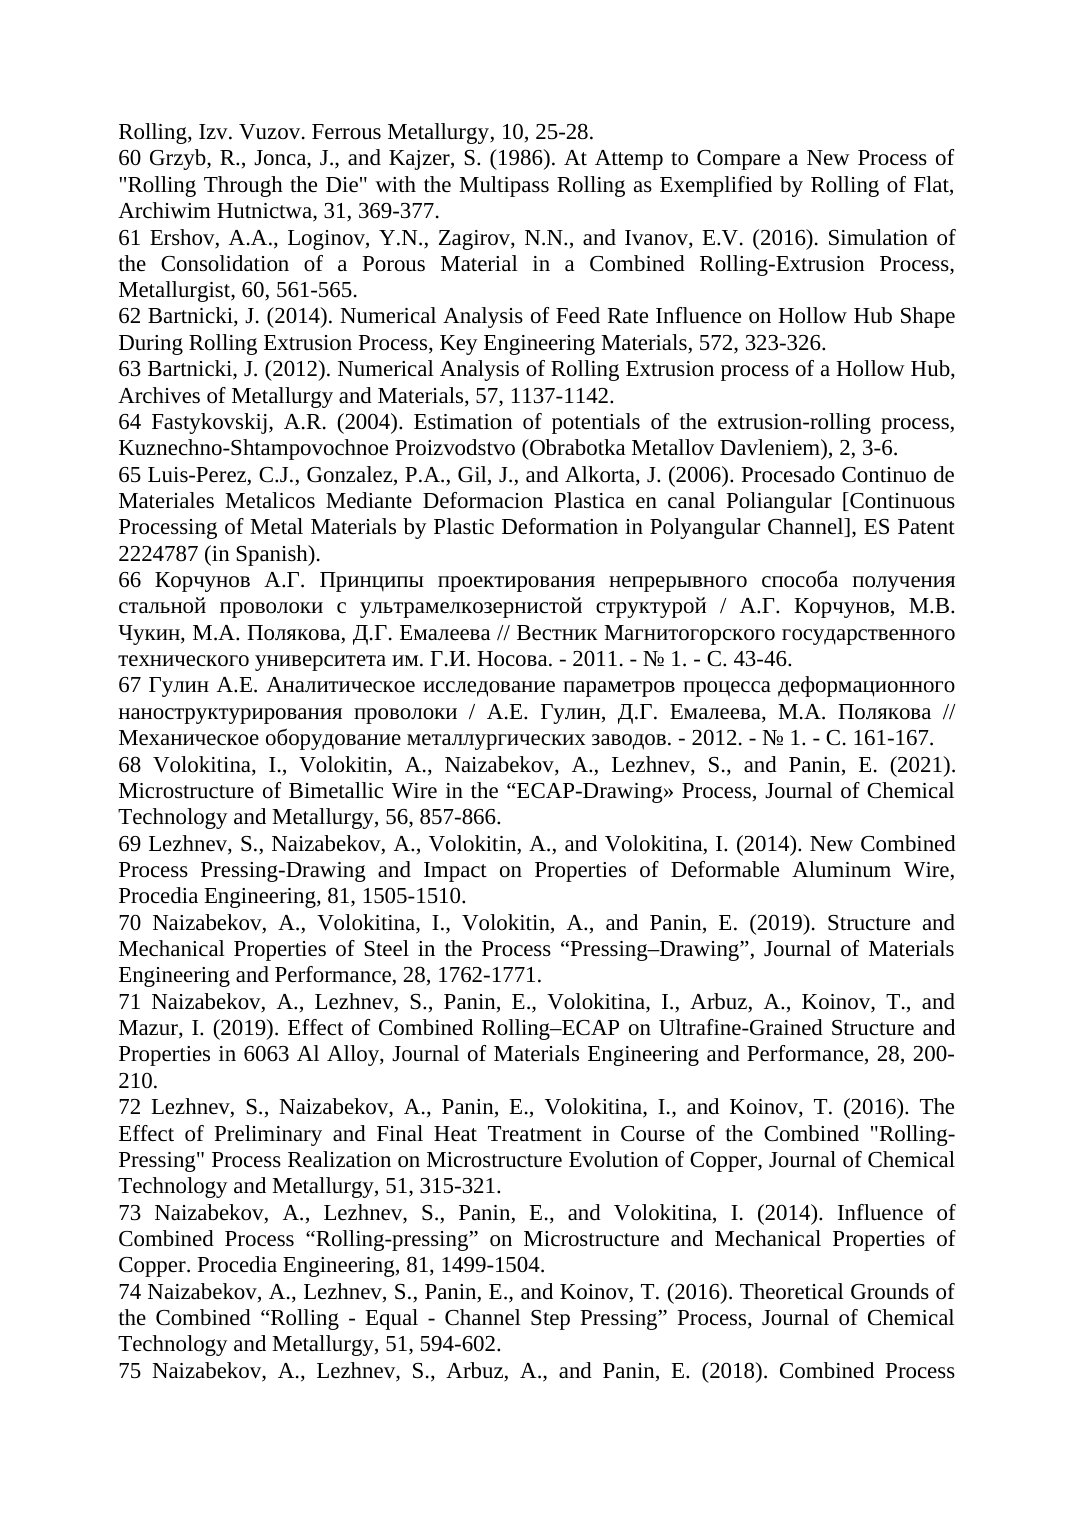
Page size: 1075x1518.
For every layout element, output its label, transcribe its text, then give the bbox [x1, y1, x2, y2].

text 61 Ershov, A.A., Loginov, Y.N., Zagirov, N.N., and Ivanov, E.V. (2016). Simulation of the Consolidation of a Porous Material in a Combined Rolling-Extrusion Process, Metallurgist, 60, 561-565. [118, 223, 957, 303]
text 70 Naizabekov, A., Volokitina, I., Volokitin, A., and Panin, E. (2019). Structure and Mechanical Properties of Steel in the Process “Pressing–Drawing”, Journal of Materials Engineering and Performance, 28, 1762-1771. [118, 909, 957, 988]
text 69 Lezhnev, S., Naizabekov, A., Volokitin, A., and Volokitina, I. (2014). New Combined Process Pressing-Drawing and Impact on Properties of Deformable Aluminum Wire, Procedia Engineering, 81, 1505-1510. [118, 830, 957, 909]
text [118, 118, 957, 144]
text 64 Fastykovskij, A.R. (2004). Estimation of potentials of the extrusion-rolling process, Kuznechno-Shtampovochnoe Proizvodstvo (Obrabotka Metallov Davleniem), 2, 3-6. [118, 408, 957, 461]
text 72 Lezhnev, S., Naizabekov, A., Panin, E., Volokitina, I., and Koinov, T. (2016). The Effect of Preliminary and Final Heat Treatment in Course of the Combined "Rolling-Pressing" Process Realization on Microstructure Evolution of Copper, Journal of Chemical Technology and Metallurgy, 51, 315-321. [118, 1093, 957, 1199]
text 71 Naizabekov, A., Lezhnev, S., Panin, E., Volokitina, I., Arbuz, A., Koinov, T., and Mazur, I. (2019). Effect of Combined Rolling–ECAP on Ultrafine-Grained Structure and Properties in 6063 Al Alloy, Journal of Materials Engineering and Performance, 28, 200-210. [118, 988, 957, 1093]
text 73 Naizabekov, A., Lezhnev, S., Panin, E., and Volokitina, I. (2014). Influence of Combined Process “Rolling-pressing” on Microstructure and Mechanical Properties of Copper. Procedia Engineering, 81, 1499-1504. [118, 1199, 957, 1278]
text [118, 1357, 957, 1383]
text 65 Luis-Perez, C.J., Gonzalez, P.A., Gil, J., and Alkorta, J. (2006). Procesado Continuo de Materiales Metalicos Mediante Deformacion Plastica en canal Poliangular [Continuous Processing of Metal Materials by Plastic Deformation in Polyangular Channel], ES Patent 2224787 (in Spanish). [118, 461, 957, 566]
text 66 Корчунов А.Г. Принципы проектирования непрерывного способа получения стальной проволоки с ультрамелкозернистой структурой / А.Г. Корчунов, М.В. Чукин, М.А. Полякова, Д.Г. Емалеева // Вестник Магнитогорского государственного технического университета им. Г.И. Носова. - 2011. - № 1. - С. 43-46. [118, 566, 957, 672]
text 68 Volokitina, I., Volokitin, A., Naizabekov, A., Lezhnev, S., and Panin, E. (2021). Microstructure of Bimetallic Wire in the “ECAP-Drawing» Process, Journal of Chemical Technology and Metallurgy, 56, 857-866. [118, 751, 957, 830]
text 62 Bartnicki, J. (2014). Numerical Analysis of Feed Rate Influence on Hollow Hub Shape During Rolling Extrusion Process, Key Engineering Materials, 572, 323-326. [118, 303, 957, 355]
text 67 Гулин А.Е. Аналитическое исследование параметров процесса деформационного наноструктурирования проволоки / А.Е. Гулин, Д.Г. Емалеева, М.А. Полякова // Механическое оборудование металлургических заводов. - 2012. - № 1. - С. 161-167. [118, 672, 957, 751]
text 60 Grzyb, R., Jonca, J., and Kajzer, S. (1986). At Attemp to Compare a New Process of "Rolling Through the Die" with the Multipass Rolling as Exemplified by Rolling of Flat, Archiwim Hutnictwa, 31, 369-377. [118, 144, 957, 223]
text 63 Bartnicki, J. (2012). Numerical Analysis of Rolling Extrusion process of a Hollow Hub, Archives of Metallurgy and Materials, 57, 1137-1142. [118, 355, 957, 408]
text 74 Naizabekov, A., Lezhnev, S., Panin, E., and Koinov, T. (2016). Theoretical Grounds of the Combined “Rolling - Equal - Channel Step Pressing” Process, Journal of Chemical Technology and Metallurgy, 51, 594-602. [118, 1278, 957, 1357]
